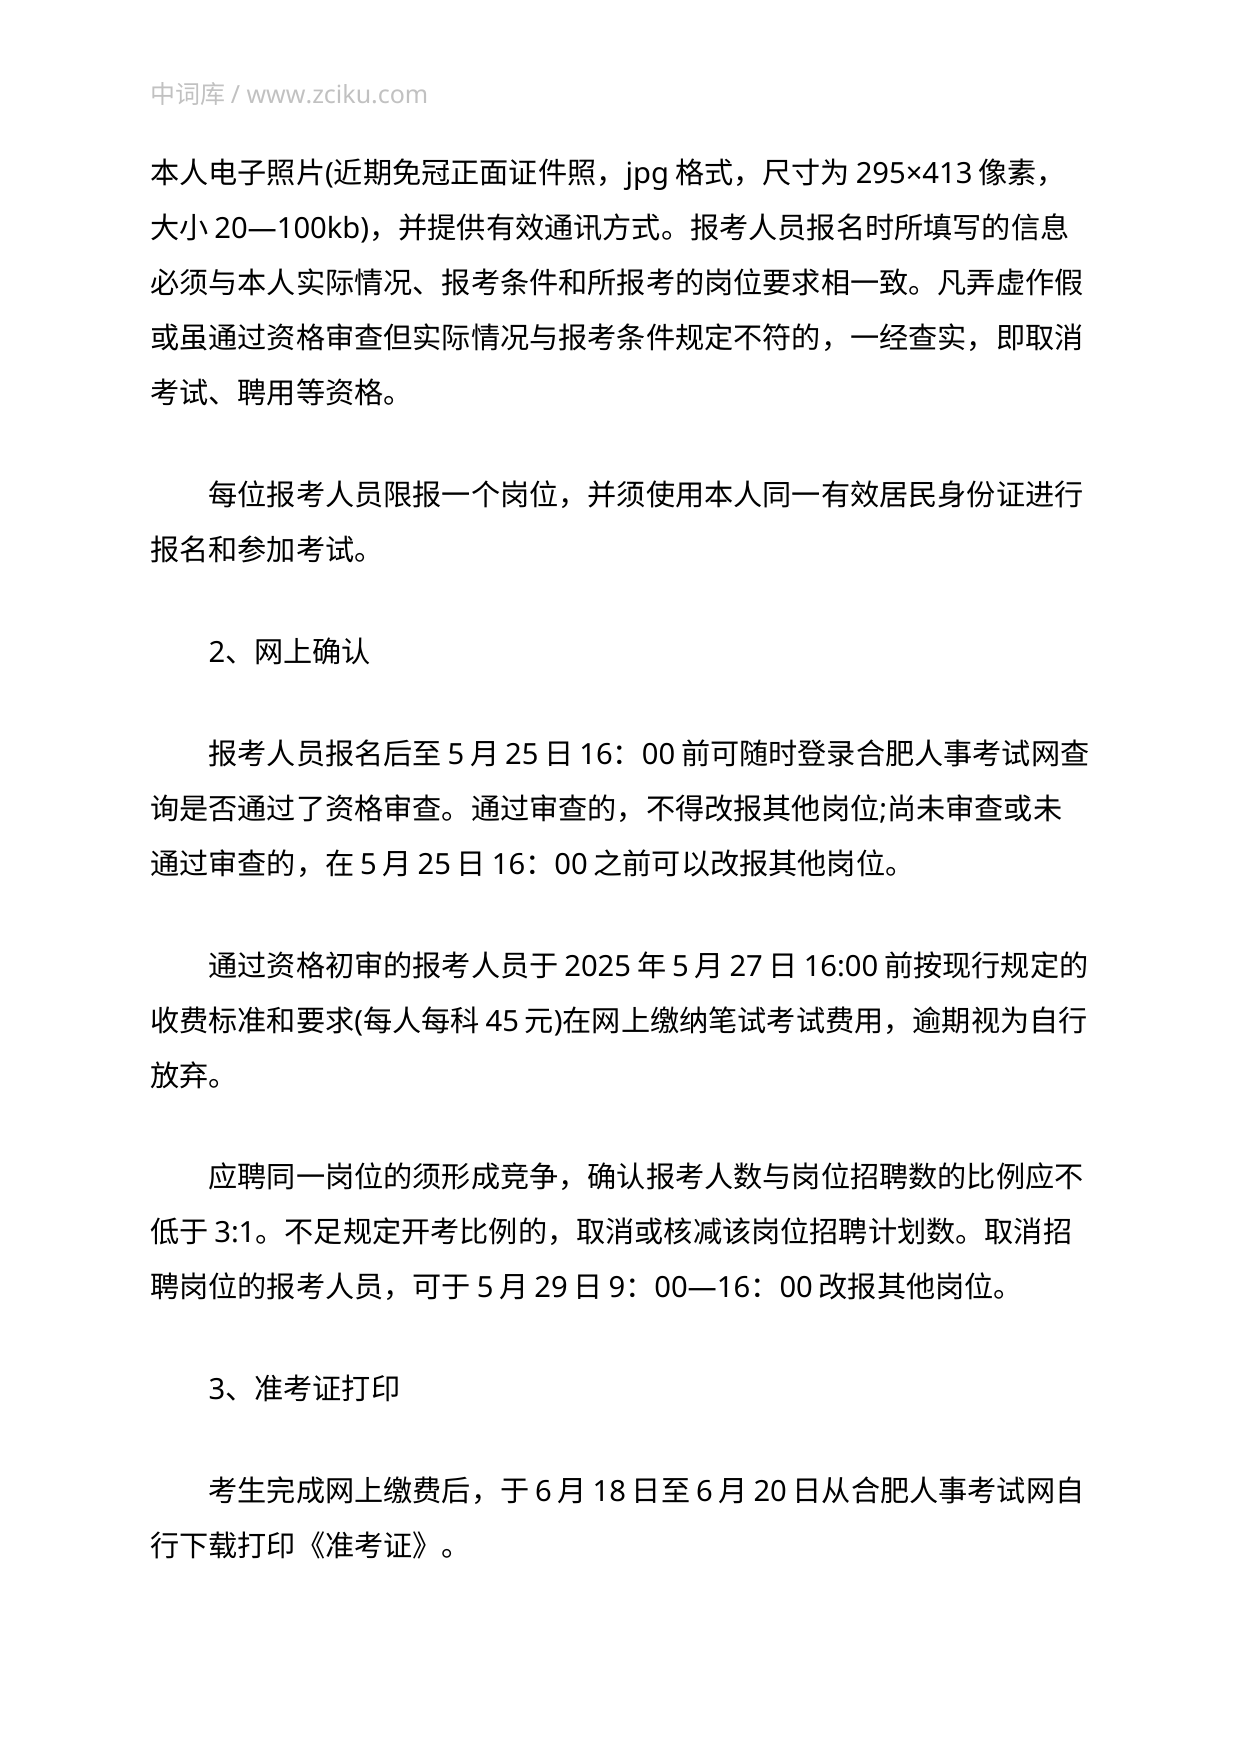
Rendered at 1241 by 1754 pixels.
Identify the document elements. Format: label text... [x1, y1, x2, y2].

text 考生完成网上缴费后，于6月18日至6月20日从合肥人事考试网自行下载打印《准考证》。 [150, 1468, 1090, 1565]
text 2、网上确认 [150, 628, 1090, 671]
text 通过资格初审的报考人员于2025年5月27日16:00前按现行规定的收费标准和要求(每人每科45元)在网上缴纳笔试考试费用，逾期视为自行放弃。 [150, 942, 1090, 1094]
text 应聘同一岗位的须形成竞争，确认报考人数与岗位招聘数的比例应不低于3:1。不足规定开考比例的，取消或核减该岗位招聘计划数。取消招聘岗位的报考人员，可于5月29日9：00—16：00改报其他岗位。 [150, 1154, 1090, 1306]
text 3、准考证打印 [150, 1366, 1090, 1408]
text 每位报考人员限报一个岗位，并须使用本人同一有效居民身份证进行报名和参加考试。 [150, 472, 1090, 569]
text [150, 150, 1090, 412]
text 报考人员报名后至5月25日16：00前可随时登录合肥人事考试网查询是否通过了资格审查。通过审查的，不得改报其他岗位;尚未审查或未通过审查的，在5月25日16：00之前可以改报其他岗位。 [150, 730, 1090, 883]
